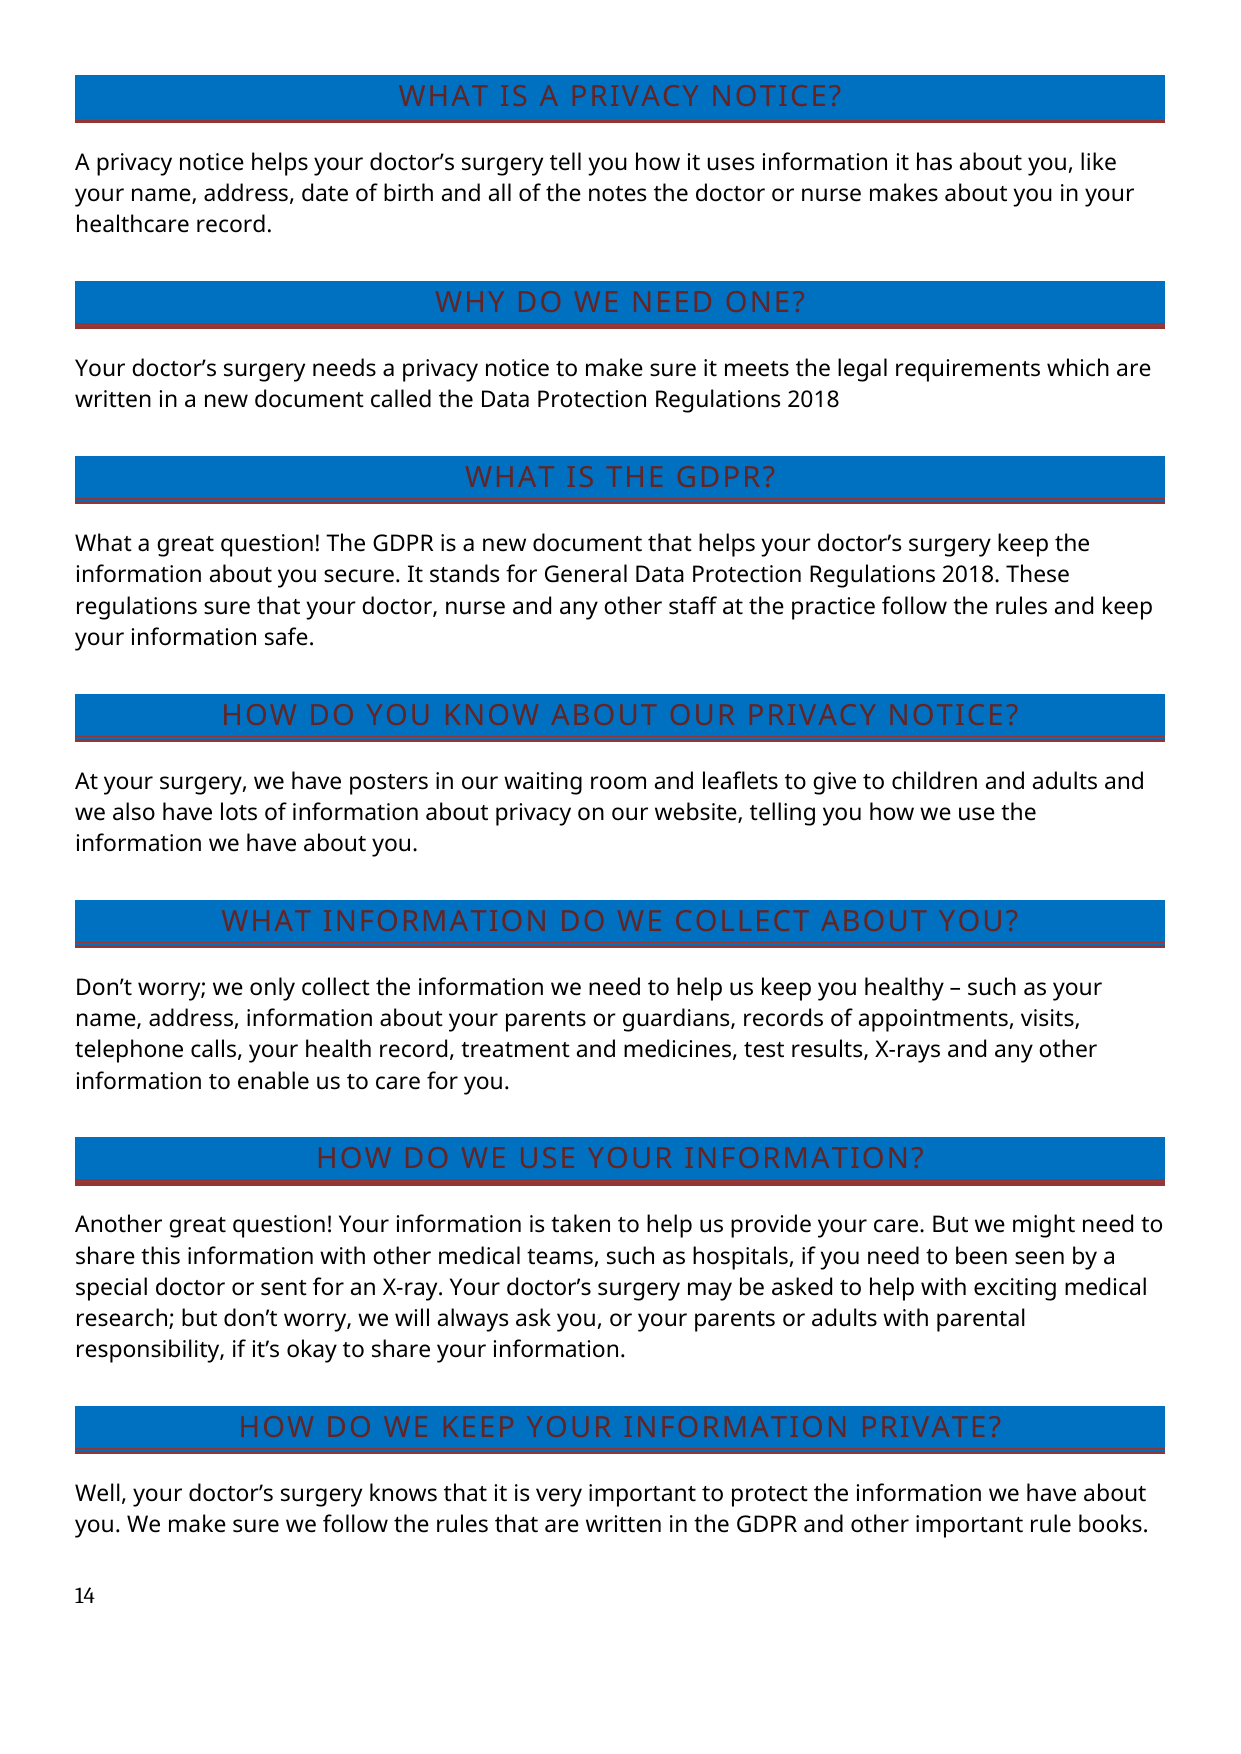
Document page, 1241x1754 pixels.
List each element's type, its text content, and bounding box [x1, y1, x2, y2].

text Another great question! Your information is taken to help us provide your care. But we might need to share this information with other medical teams, such as hospitals, if you need to been seen by a special doctor or sent for an X-ray. Your doctor’s surgery may be asked to help with exciting medical research; but don’t worry, we will always ask you, or your parents or adults with parental responsibility, if it’s okay to share your information. [75, 1208, 1165, 1364]
text At your surgery, we have posters in our waiting room and leaflets to give to children and adults and we also have lots of information about privacy on our website, telling you how we use the information we have about you. [75, 764, 1165, 858]
subtitle How do we use your information? [75, 1137, 1165, 1179]
subtitle What information do we collect about you? [75, 900, 1165, 942]
subtitle How do you know about our privacy notice? [75, 694, 1165, 736]
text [75, 1477, 1165, 1539]
text A privacy notice helps your doctor’s surgery tell you how it uses information it has about you, like your name, address, date of birth and all of the notes the doctor or nurse makes about you in your healthcare record. [75, 146, 1165, 239]
text What a great question! The GDPR is a new document that helps your doctor’s surgery keep the information about you secure. It stands for General Data Protection Regulations 2018. These regulations sure that your doctor, nurse and any other staff at the practice follow the rules and keep your information safe. [75, 527, 1165, 652]
text Your doctor’s surgery needs a privacy notice to make sure it meets the legal requirements which are written in a new document called the Data Protection Regulations 2018 [75, 352, 1165, 414]
text Don’t worry; we only collect the information we need to help us keep you healthy – such as your name, address, information about your parents or guardians, records of appointments, visits, telephone calls, your health record, treatment and medicines, test results, X-rays and any other information to enable us to care for you. [75, 971, 1165, 1096]
subtitle What is the GDPR? [75, 456, 1165, 498]
subtitle Why do we need one? [75, 281, 1165, 323]
subtitle What is a privacy notice? [75, 75, 1165, 117]
subtitle How do we keep your information private? [75, 1406, 1165, 1448]
